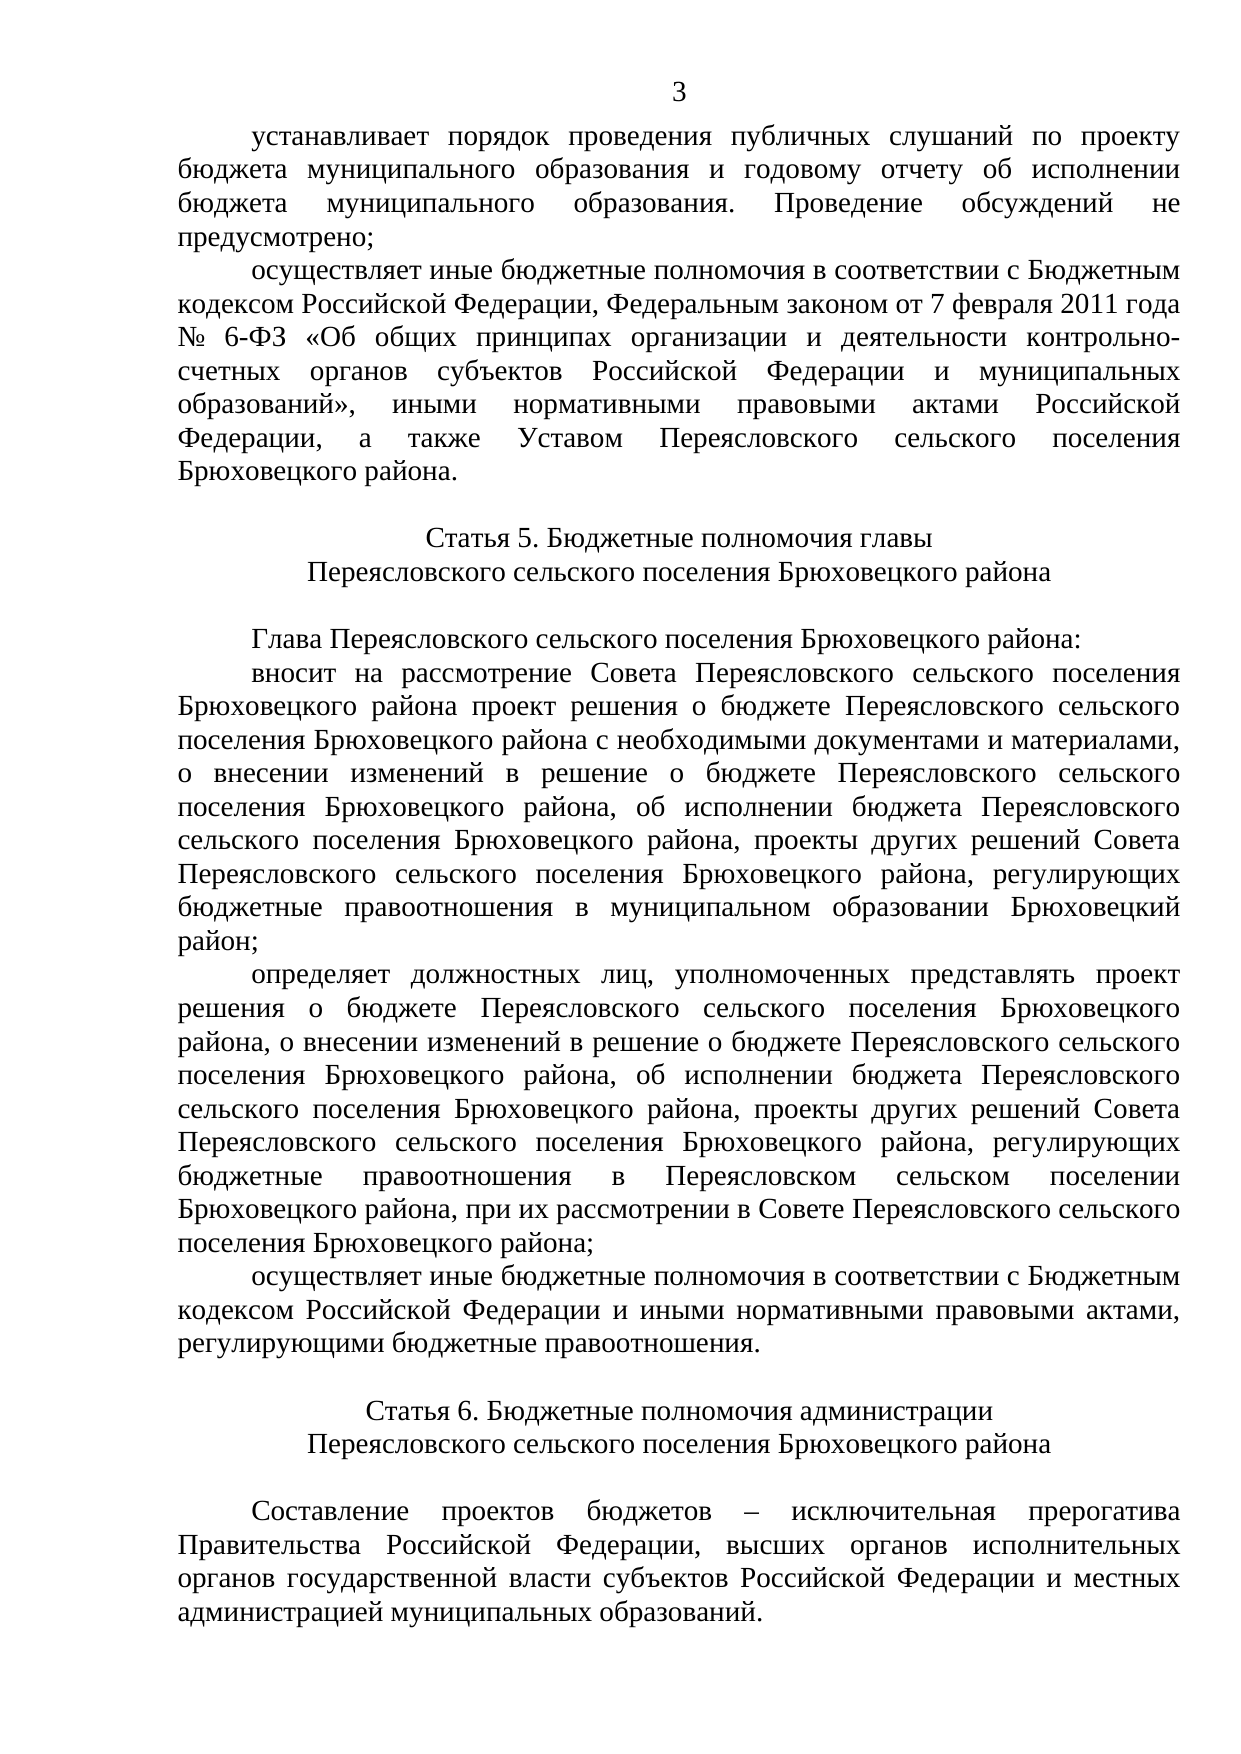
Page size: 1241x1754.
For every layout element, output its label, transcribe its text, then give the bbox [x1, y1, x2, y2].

text Переясловского сельского поселения Брюховецкого района [177, 1426, 1181, 1460]
text Глава Переясловского сельского поселения Брюховецкого района: [177, 621, 1181, 655]
text устанавливает порядок проведения публичных слушаний по проекту бюджета муниципального образования и годовому отчету об исполнении бюджета муниципального образования. Проведение обсуждений не предусмотрено; [177, 118, 1181, 252]
text определяет должностных лиц, уполномоченных представлять проект решения о бюджете Переясловского сельского поселения Брюховецкого района, о внесении изменений в решение о бюджете Переясловского сельского поселения Брюховецкого района, об исполнении бюджета Переясловского сельского поселения Брюховецкого района, проекты других решений Совета Переясловского сельского поселения Брюховецкого района, регулирующих бюджетные правоотношения в Переясловском сельском поселении Брюховецкого района, при их рассмотрении в Совете Переясловского сельского поселения Брюховецкого района; [177, 957, 1181, 1258]
text Статья 5. Бюджетные полномочия главы [177, 521, 1181, 554]
text Статья 6. Бюджетные полномочия администрации [177, 1393, 1181, 1426]
text осуществляет иные бюджетные полномочия в соответствии с Бюджетным кодексом Российской Федерации, Федеральным законом от 7 февраля 2011 года № 6-ФЗ «Об общих принципах организации и деятельности контрольно-счетных органов субъектов Российской Федерации и муниципальных образований», иными нормативными правовыми актами Российской Федерации, а также Уставом Переясловского сельского поселения Брюховецкого района. [177, 252, 1181, 487]
text Переясловского сельского поселения Брюховецкого района [177, 554, 1181, 588]
text Составление проектов бюджетов – исключительная прерогатива Правительства Российской Федерации, высших органов исполнительных органов государственной власти субъектов Российской Федерации и местных администрацией муниципальных образований. [177, 1493, 1181, 1627]
text осуществляет иные бюджетные полномочия в соответствии с Бюджетным кодексом Российской Федерации и иными нормативными правовыми актами, регулирующими бюджетные правоотношения. [177, 1258, 1181, 1359]
text вносит на рассмотрение Совета Переясловского сельского поселения Брюховецкого района проект решения о бюджете Переясловского сельского поселения Брюховецкого района с необходимыми документами и материалами, о внесении изменений в решение о бюджете Переясловского сельского поселения Брюховецкого района, об исполнении бюджета Переясловского сельского поселения Брюховецкого района, проекты других решений Совета Переясловского сельского поселения Брюховецкого района, регулирующих бюджетные правоотношения в муниципальном образовании Брюховецкий район; [177, 655, 1181, 957]
